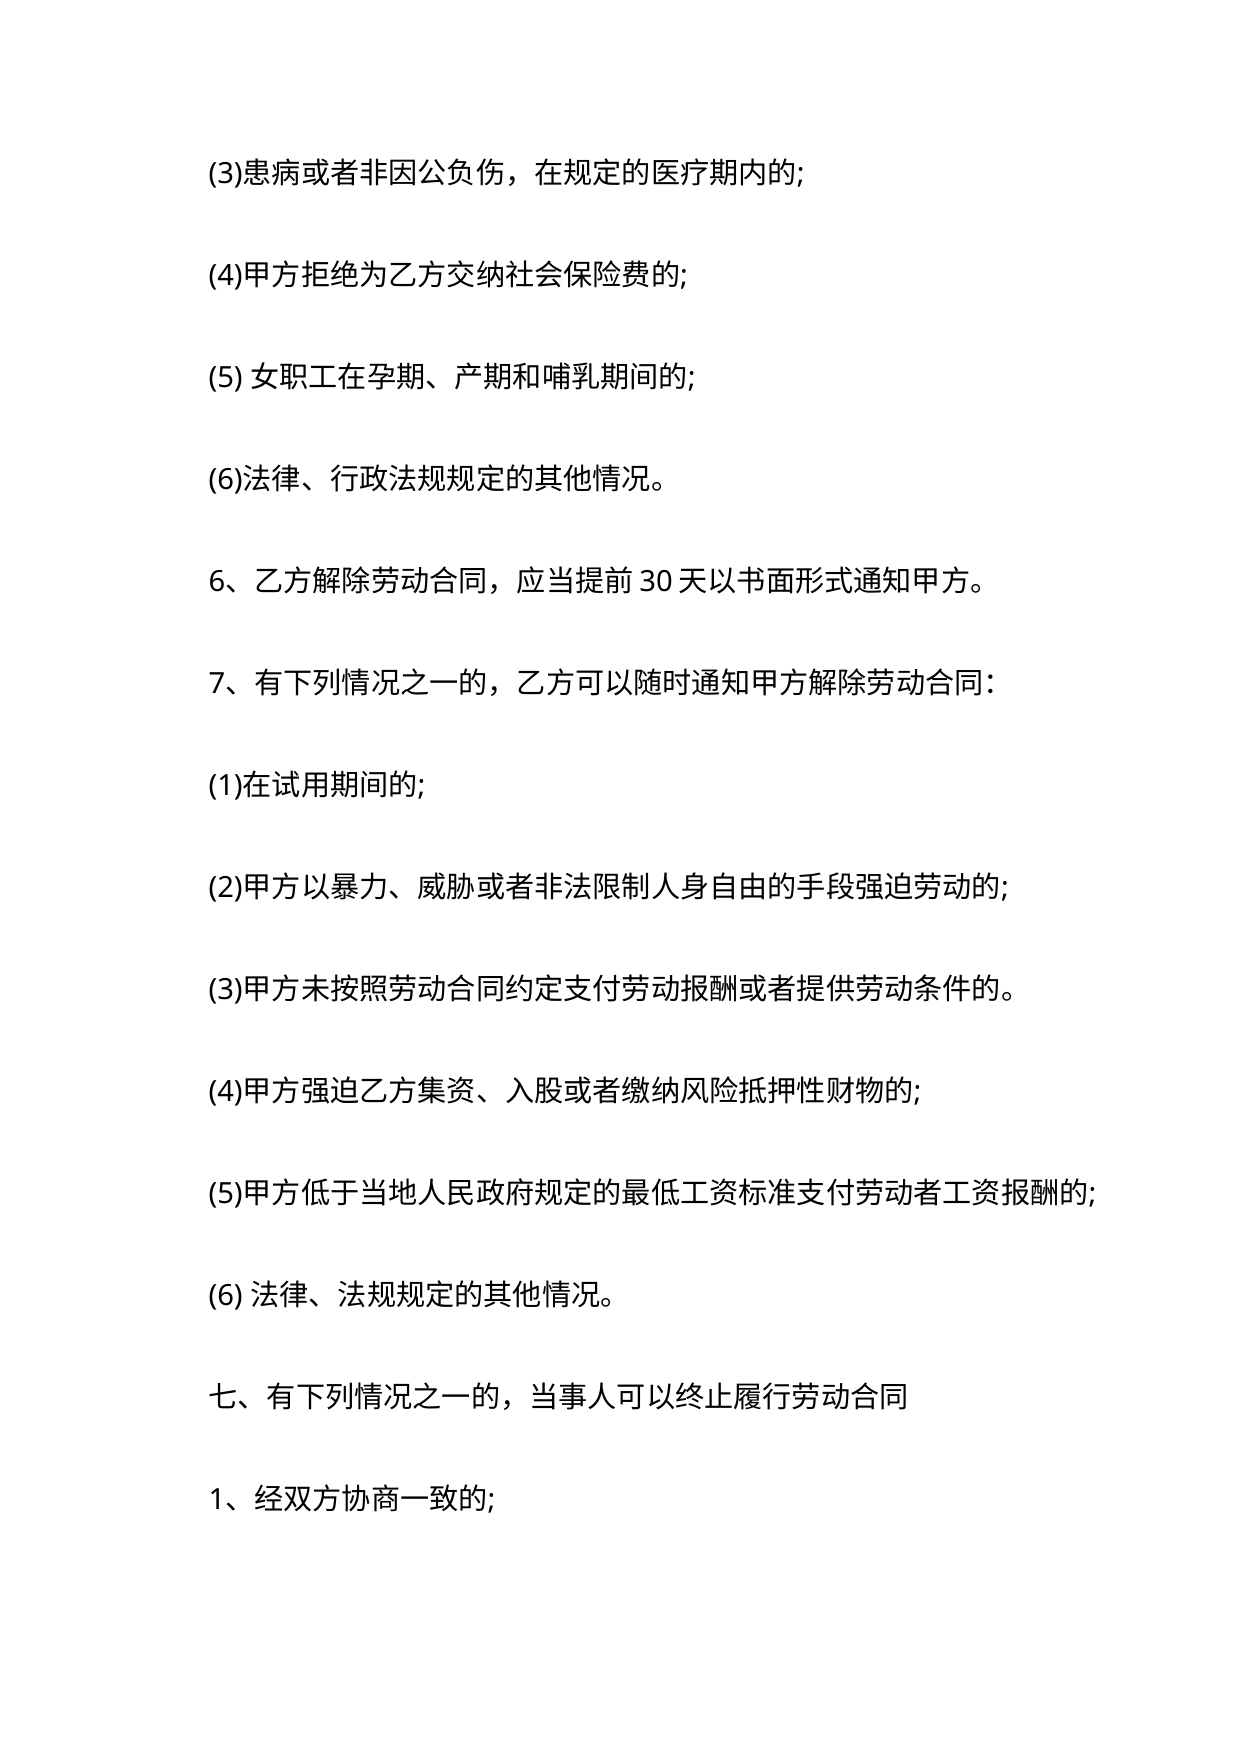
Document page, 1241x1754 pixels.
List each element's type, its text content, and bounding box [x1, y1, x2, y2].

text (4)甲方拒绝为乙方交纳社会保险费的; [150, 252, 1090, 294]
text (3)甲方未按照劳动合同约定支付劳动报酬或者提供劳动条件的。 [150, 966, 1090, 1008]
text (5)甲方低于当地人民政府规定的最低工资标准支付劳动者工资报酬的; [150, 1170, 1090, 1212]
text (5) 女职工在孕期、产期和哺乳期间的; [150, 354, 1090, 396]
text 七、有下列情况之一的，当事人可以终止履行劳动合同 [150, 1374, 1090, 1416]
text (3)患病或者非因公负伤，在规定的医疗期内的; [150, 150, 1090, 192]
text (2)甲方以暴力、威胁或者非法限制人身自由的手段强迫劳动的; [150, 864, 1090, 906]
text (4)甲方强迫乙方集资、入股或者缴纳风险抵押性财物的; [150, 1068, 1090, 1110]
text 1、经双方协商一致的; [150, 1476, 1090, 1518]
text (6)法律、行政法规规定的其他情况。 [150, 456, 1090, 498]
text (1)在试用期间的; [150, 762, 1090, 804]
text 7、有下列情况之一的，乙方可以随时通知甲方解除劳动合同： [150, 660, 1090, 702]
text 6、乙方解除劳动合同，应当提前30天以书面形式通知甲方。 [150, 558, 1090, 600]
text (6) 法律、法规规定的其他情况。 [150, 1272, 1090, 1314]
